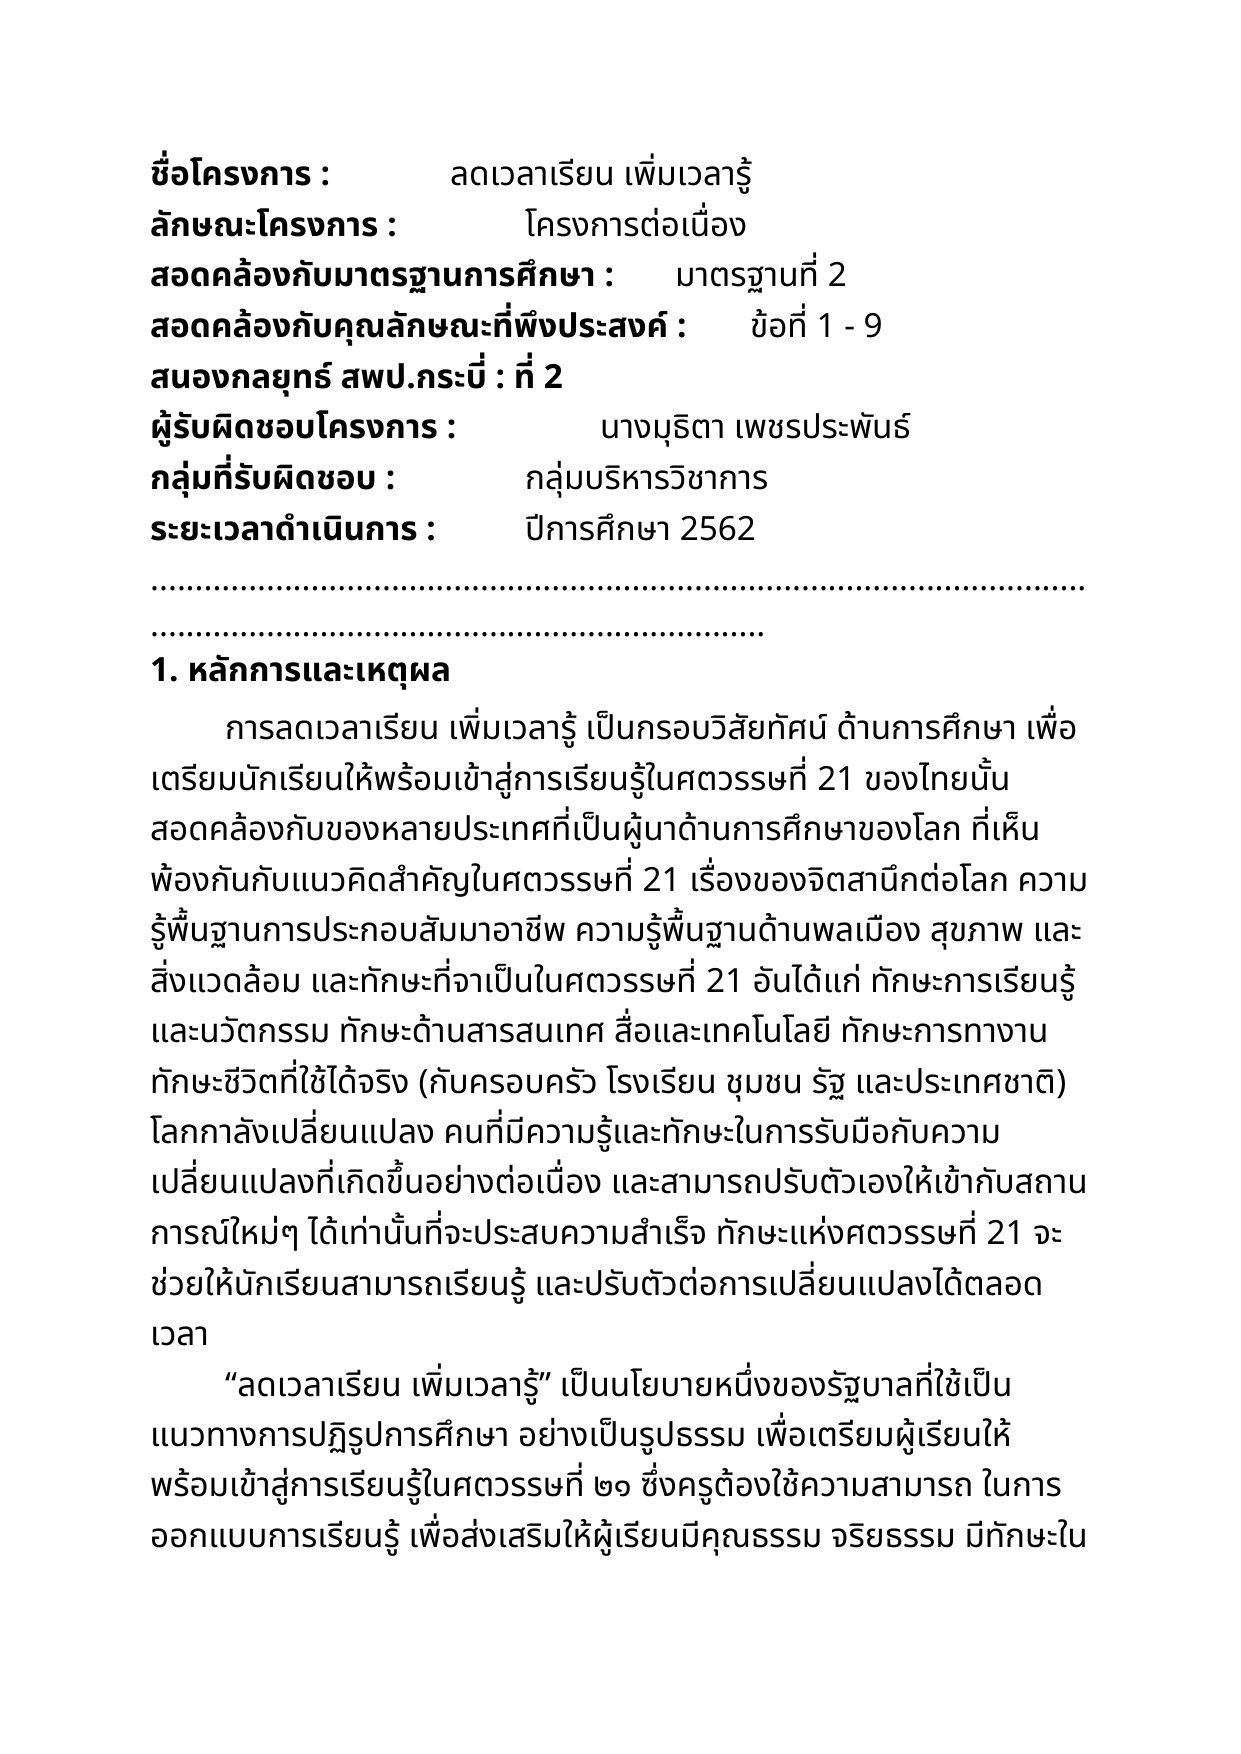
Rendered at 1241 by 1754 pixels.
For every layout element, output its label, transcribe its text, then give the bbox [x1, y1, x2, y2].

text ผู้รับผิดชอบโครงการ : นางมุธิตา เพชรประพันธ์ [150, 403, 1090, 454]
text สอดคล้องกับคุณลักษณะที่พึงประสงค์ : ข้อที่ 1 - 9 [150, 302, 1090, 352]
text ระยะเวลาดำเนินการ : ปีการศึกษา 2562 [150, 504, 1090, 555]
text สอดคล้องกับมาตรฐานการศึกษา : มาตรฐานที่ 2 [150, 251, 1090, 302]
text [150, 1360, 1090, 1562]
text สนองกลยุทธ์ สพป.กระบี่ : ที่ 2 [150, 352, 1090, 403]
text .............................................................................................................................................................................. [150, 555, 1090, 646]
text ชื่อโครงการ : ลดเวลาเรียน เพิ่มเวลารู้ [150, 150, 1090, 201]
text การลดเวลาเรียน เพิ่มเวลารู้ เป็นกรอบวิสัยทัศน์ ด้านการศึกษา เพื่อเตรียมนักเรียนให้พร้อมเข้าสู่การเรียนรู้ในศตวรรษที่ 21 ของไทยนั้น สอดคล้องกับของหลายประเทศที่เป็นผู้นาด้านการศึกษาของโลก ที่เห็นพ้องกันกับแนวคิดสำคัญในศตวรรษที่ 21 เรื่องของจิตสานึกต่อโลก ความรู้พื้นฐานการประกอบสัมมาอาชีพ ความรู้พื้นฐานด้านพลเมือง สุขภาพ และสิ่งแวดล้อม และทักษะที่จาเป็นในศตวรรษที่ 21 อันได้แก่ ทักษะการเรียนรู้และนวัตกรรม ทักษะด้านสารสนเทศ สื่อและเทคโนโลยี ทักษะการทางาน ทักษะชีวิตที่ใช้ได้จริง (กับครอบครัว โรงเรียน ชุมชน รัฐ และประเทศชาติ) โลกกาลังเปลี่ยนแปลง คนที่มีความรู้และทักษะในการรับมือกับความเปลี่ยนแปลงที่เกิดขึ้นอย่างต่อเนื่อง และสามารถปรับตัวเองให้เข้ากับสถานการณ์ใหม่ๆ ได้เท่านั้นที่จะประสบความสำเร็จ ทักษะแห่งศตวรรษที่ 21 จะช่วยให้นักเรียนสามารถเรียนรู้ และปรับตัวต่อการเปลี่ยนแปลงได้ตลอดเวลา [150, 704, 1090, 1360]
text 1. หลักการและเหตุผล [150, 646, 1090, 696]
text กลุ่มที่รับผิดชอบ : กลุ่มบริหารวิชาการ [150, 454, 1090, 504]
text ลักษณะโครงการ : โครงการต่อเนื่อง [150, 201, 1090, 251]
